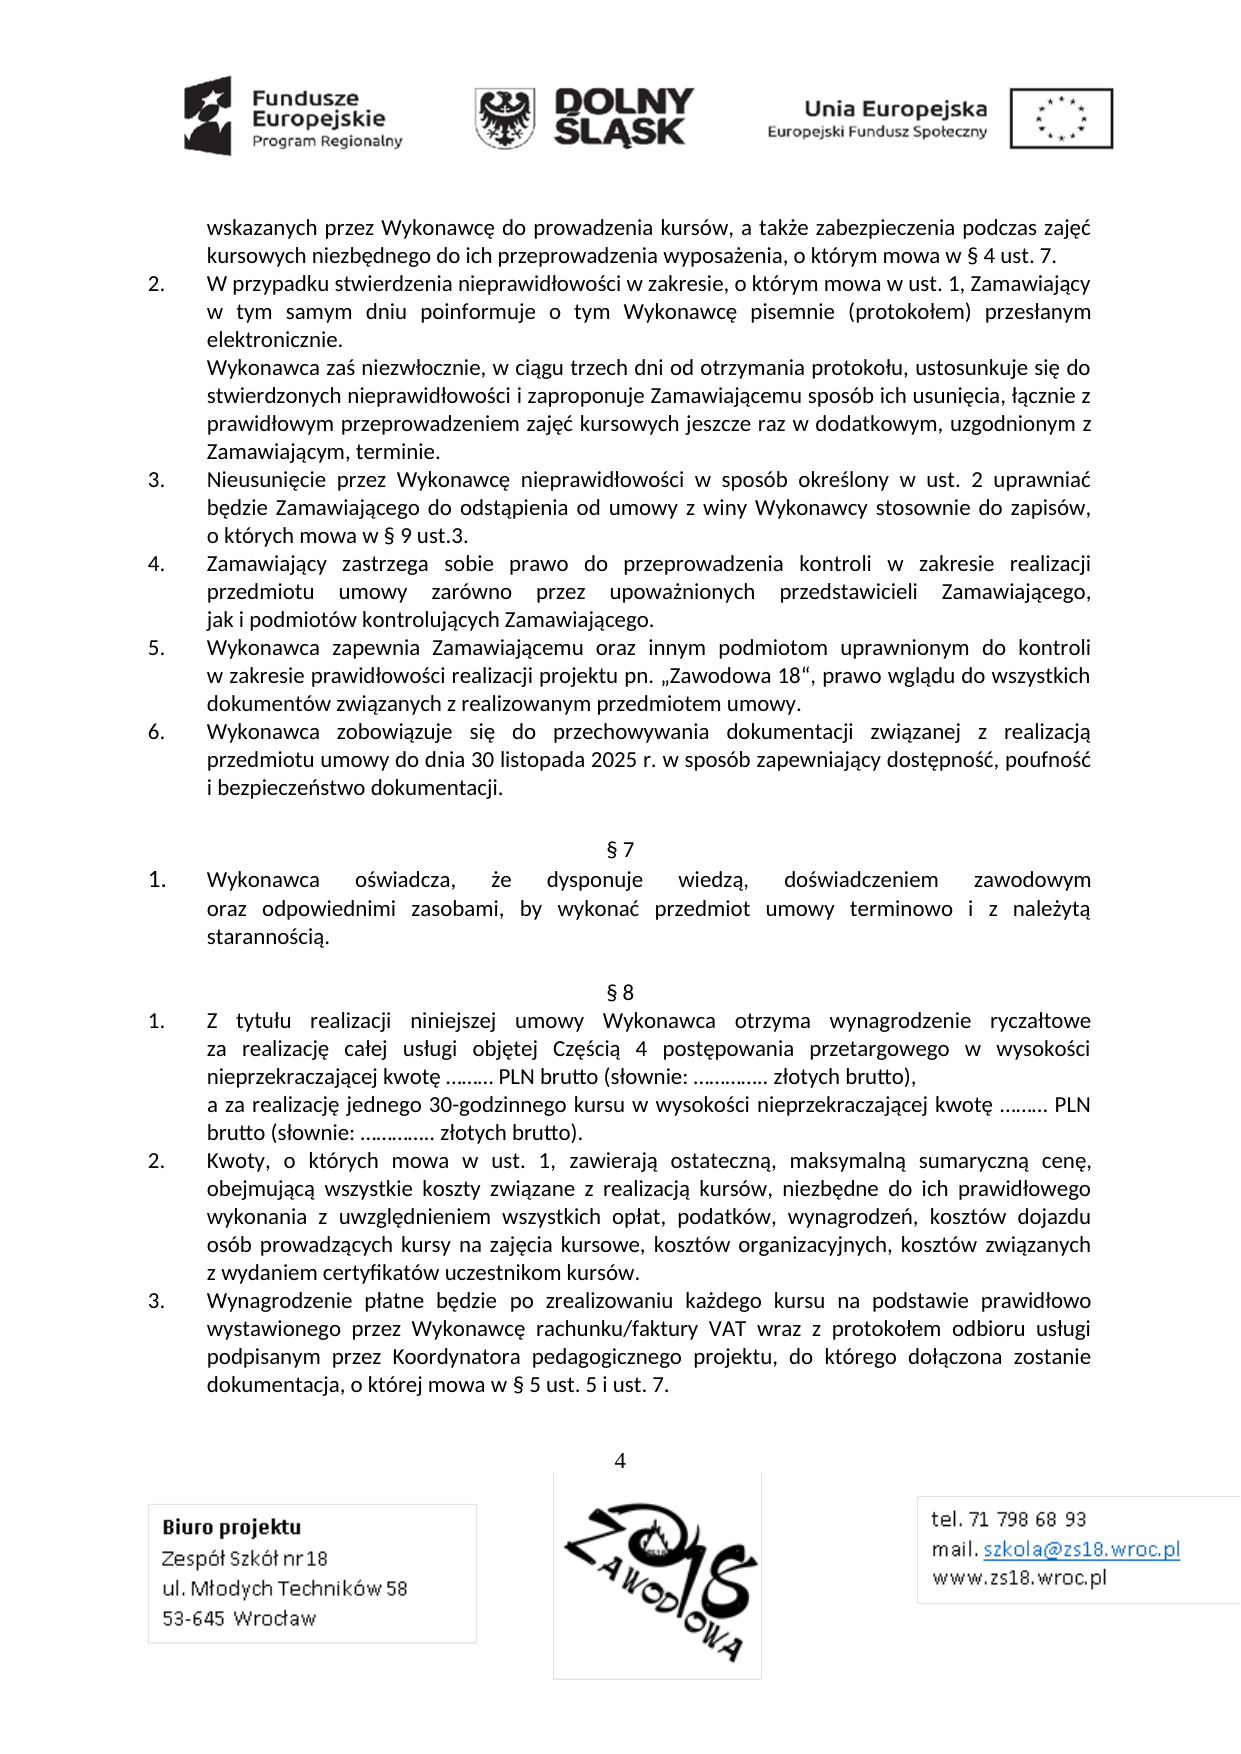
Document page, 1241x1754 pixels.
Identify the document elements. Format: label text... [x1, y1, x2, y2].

list Z tytułu realizacji niniejszej umowy Wykonawca otrzyma wynagrodzenie ryczałtowe za realizację całej usługi objętej Częścią 4 postępowania przetargowego w wysokości nieprzekraczającej kwotę ……… PLN brutto (słownie: ………….. złotych brutto), [148, 1006, 1093, 1090]
text a za realizację jednego 30-godzinnego kursu w wysokości nieprzekraczającej kwotę ……… PLN brutto (słownie: ………….. złotych brutto). [207, 1090, 1093, 1146]
picture [147, 1473, 1241, 1681]
list W przypadku stwierdzenia nieprawidłowości w zakresie, o którym mowa w ust. 1, Zamawiający w tym samym dniu poinformuje o tym Wykonawcę pisemnie (protokołem) przesłanym elektronicznie. [148, 269, 1093, 353]
list Wykonawca zaś niezwłocznie, w ciągu trzech dni od otrzymania protokołu, ustosunkuje się do stwierdzonych nieprawidłowości i zaproponuje Zamawiającemu sposób ich usunięcia, łącznie z prawidłowym przeprowadzeniem zajęć kursowych jeszcze raz w dodatkowym, uzgodnionym z Zamawiającym, terminie. [207, 353, 1093, 465]
list Nieusunięcie przez Wykonawcę nieprawidłowości w sposób określony w ust. 2 uprawniać będzie Zamawiającego do odstąpienia od umowy z winy Wykonawcy stosownie do zapisów, o których mowa w § 9 ust.3. [148, 465, 1093, 549]
text 5. Wykonawca zapewnia Zamawiającemu oraz innym podmiotom uprawnionym do kontroli w zakresie prawidłowości realizacji projektu pn. „Zawodowa 18“, prawo wglądu do wszystkich dokumentów związanych z realizowanym przedmiotem umowy. [148, 633, 1093, 717]
list Wykonawca oświadcza, że dysponuje wiedzą, doświadczeniem zawodowym oraz odpowiednimi zasobami, by wykonać przedmiot umowy terminowo i z należytą starannością. [148, 863, 1093, 950]
text § 7 [148, 835, 1093, 863]
picture [147, 44, 1146, 193]
list Wynagrodzenie płatne będzie po zrealizowaniu każdego kursu na podstawie prawidłowo wystawionego przez Wykonawcę rachunku/faktury VAT wraz z protokołem odbioru usługi podpisanym przez Koordynatora pedagogicznego projektu, do którego dołączona zostanie dokumentacja, o której mowa w § 5 ust. 5 i ust. 7. [148, 1286, 1093, 1398]
text § 8 [148, 978, 1093, 1006]
text 4. Zamawiający zastrzega sobie prawo do przeprowadzenia kontroli w zakresie realizacji przedmiotu umowy zarówno przez upoważnionych przedstawicieli Zamawiającego, jak i podmiotów kontrolujących Zamawiającego. [148, 549, 1093, 633]
text 6. Wykonawca zobowiązuje się do przechowywania dokumentacji związanej z realizacją przedmiotu umowy do dnia 30 listopada 2025 r. w sposób zapewniający dostępność, poufność i bezpieczeństwo dokumentacji. [148, 717, 1093, 801]
list Kwoty, o których mowa w ust. 1, zawierają ostateczną, maksymalną sumaryczną cenę, obejmującą wszystkie koszty związane z realizacją kursów, niezbędne do ich prawidłowego wykonania z uwzględnieniem wszystkich opłat, podatków, wynagrodzeń, kosztów dojazdu osób prowadzących kursy na zajęcia kursowe, kosztów organizacyjnych, kosztów związanych z wydaniem certyfikatów uczestnikom kursów. [148, 1146, 1093, 1286]
